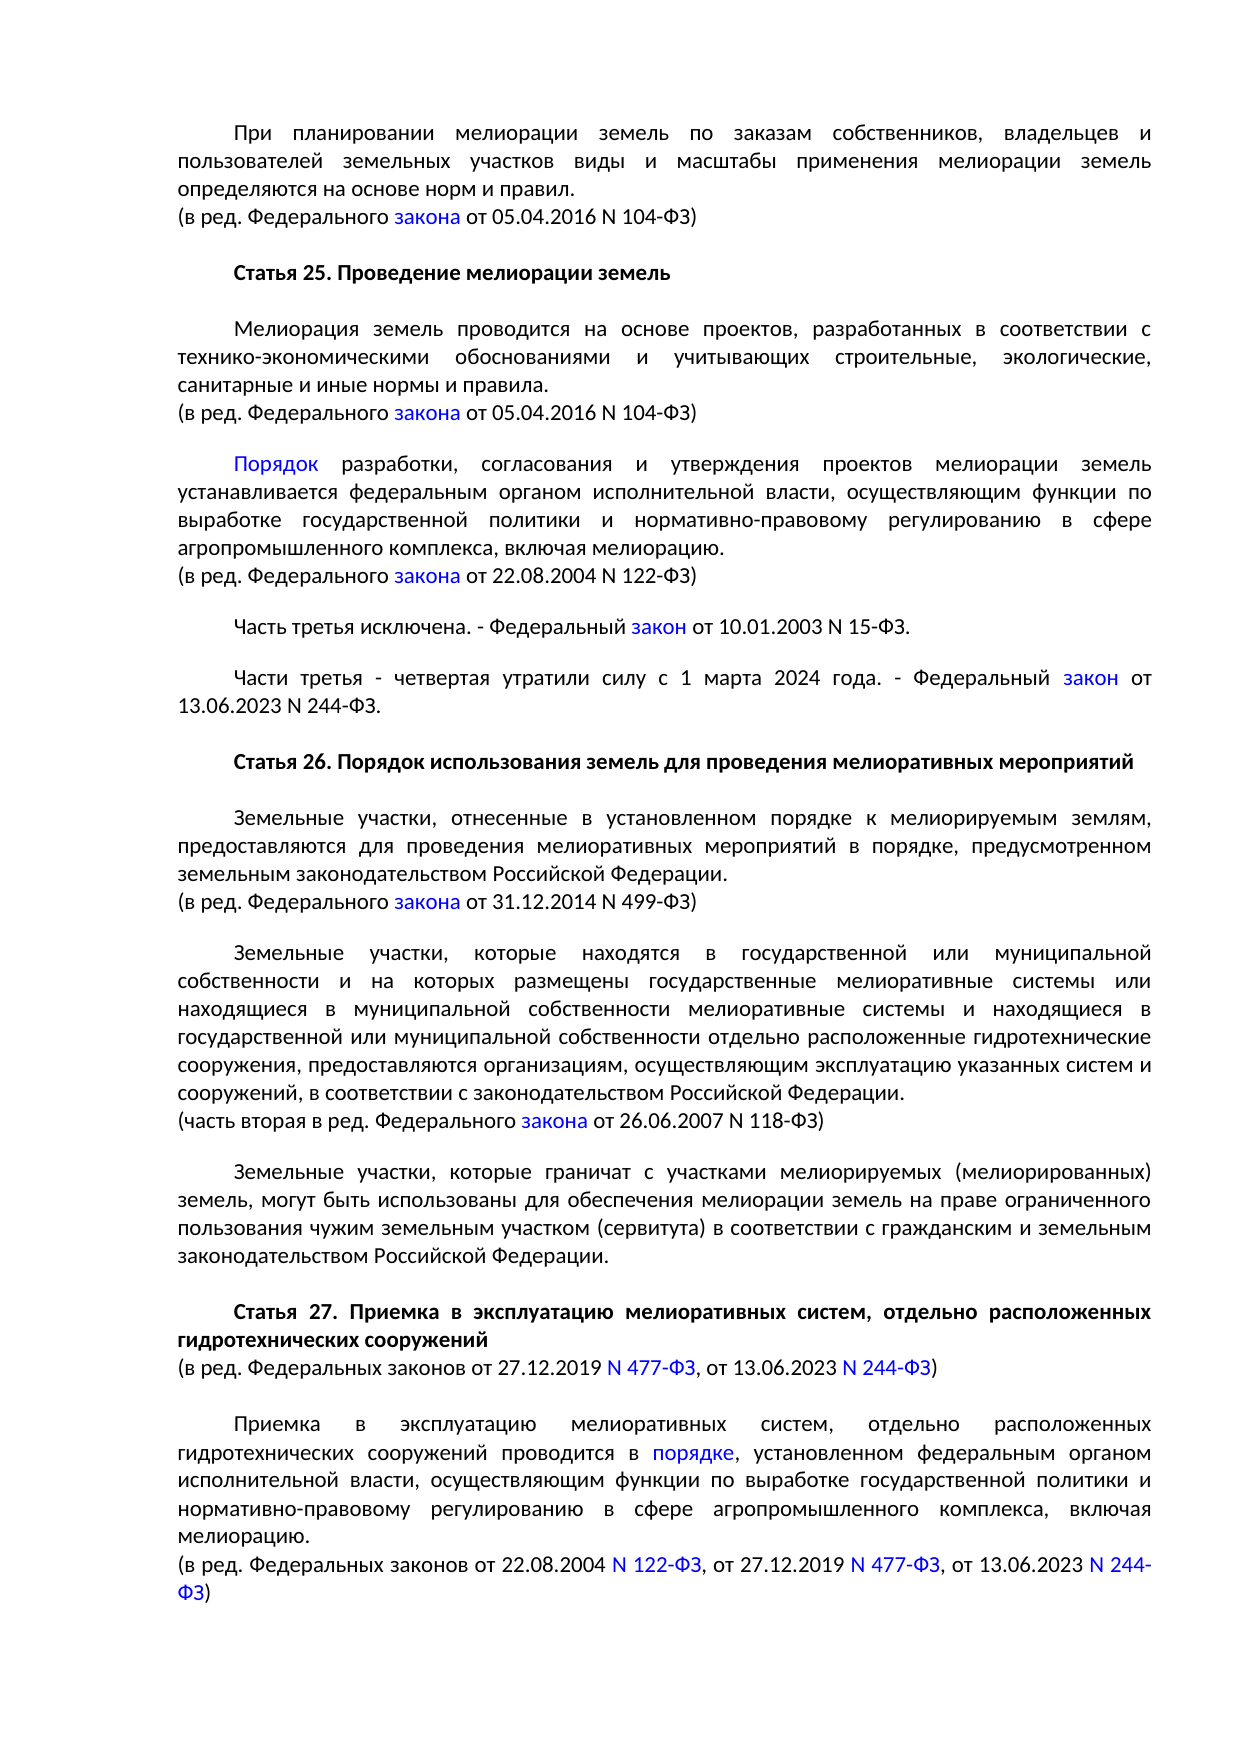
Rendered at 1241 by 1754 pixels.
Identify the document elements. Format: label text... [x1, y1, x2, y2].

text Приемка в эксплуатацию мелиоративных систем, отдельно расположенных гидротехнических сооружений проводится в порядке, установленном федеральным органом исполнительной власти, осуществляющим функции по выработке государственной политики и нормативно-правовому регулированию в сфере агропромышленного комплекса, включая мелиорацию. [177, 1409, 1152, 1550]
text (в ред. Федерального закона от 22.08.2004 N 122-ФЗ) [177, 561, 1152, 589]
text При планировании мелиорации земель по заказам собственников, владельцев и пользователей земельных участков виды и масштабы применения мелиорации земель определяются на основе норм и правил. [177, 118, 1152, 202]
text Порядок разработки, согласования и утверждения проектов мелиорации земель устанавливается федеральным органом исполнительной власти, осуществляющим функции по выработке государственной политики и нормативно-правовому регулированию в сфере агропромышленного комплекса, включая мелиорацию. [177, 449, 1152, 561]
text (в ред. Федеральных законов от 27.12.2019 N 477-ФЗ, от 13.06.2023 N 244-ФЗ) [177, 1353, 1152, 1382]
text Земельные участки, которые находятся в государственной или муниципальной собственности и на которых размещены государственные мелиоративные системы или находящиеся в муниципальной собственности мелиоративные системы и находящиеся в государственной или муниципальной собственности отдельно расположенные гидротехнические сооружения, предоставляются организациям, осуществляющим эксплуатацию указанных систем и сооружений, в соответствии с законодательством Российской Федерации. [177, 938, 1152, 1106]
text Части третья - четвертая утратили силу с 1 марта 2024 года. - Федеральный закон от 13.06.2023 N 244-ФЗ. [177, 663, 1152, 719]
title Статья 27. Приемка в эксплуатацию мелиоративных систем, отдельно расположенных гидротехнических сооружений [177, 1297, 1152, 1353]
text Земельные участки, отнесенные в установленном порядке к мелиорируемым землям, предоставляются для проведения мелиоративных мероприятий в порядке, предусмотренном земельным законодательством Российской Федерации. [177, 803, 1152, 887]
title Статья 26. Порядок использования земель для проведения мелиоративных мероприятий [177, 747, 1152, 775]
text (в ред. Федеральных законов от 22.08.2004 N 122-ФЗ, от 27.12.2019 N 477-ФЗ, от 13.06.2023 N 244-ФЗ) [177, 1550, 1152, 1606]
text Земельные участки, которые граничат с участками мелиорируемых (мелиорированных) земель, могут быть использованы для обеспечения мелиорации земель на праве ограниченного пользования чужим земельным участком (сервитута) в соответствии с гражданским и земельным законодательством Российской Федерации. [177, 1157, 1152, 1269]
text Часть третья исключена. - Федеральный закон от 10.01.2003 N 15-ФЗ. [177, 612, 1152, 640]
text (часть вторая в ред. Федерального закона от 26.06.2007 N 118-ФЗ) [177, 1106, 1152, 1134]
text (в ред. Федерального закона от 31.12.2014 N 499-ФЗ) [177, 887, 1152, 915]
title Статья 25. Проведение мелиорации земель [177, 258, 1152, 286]
text (в ред. Федерального закона от 05.04.2016 N 104-ФЗ) [177, 202, 1152, 230]
text (в ред. Федерального закона от 05.04.2016 N 104-ФЗ) [177, 398, 1152, 426]
text Мелиорация земель проводится на основе проектов, разработанных в соответствии с технико-экономическими обоснованиями и учитывающих строительные, экологические, санитарные и иные нормы и правила. [177, 314, 1152, 398]
